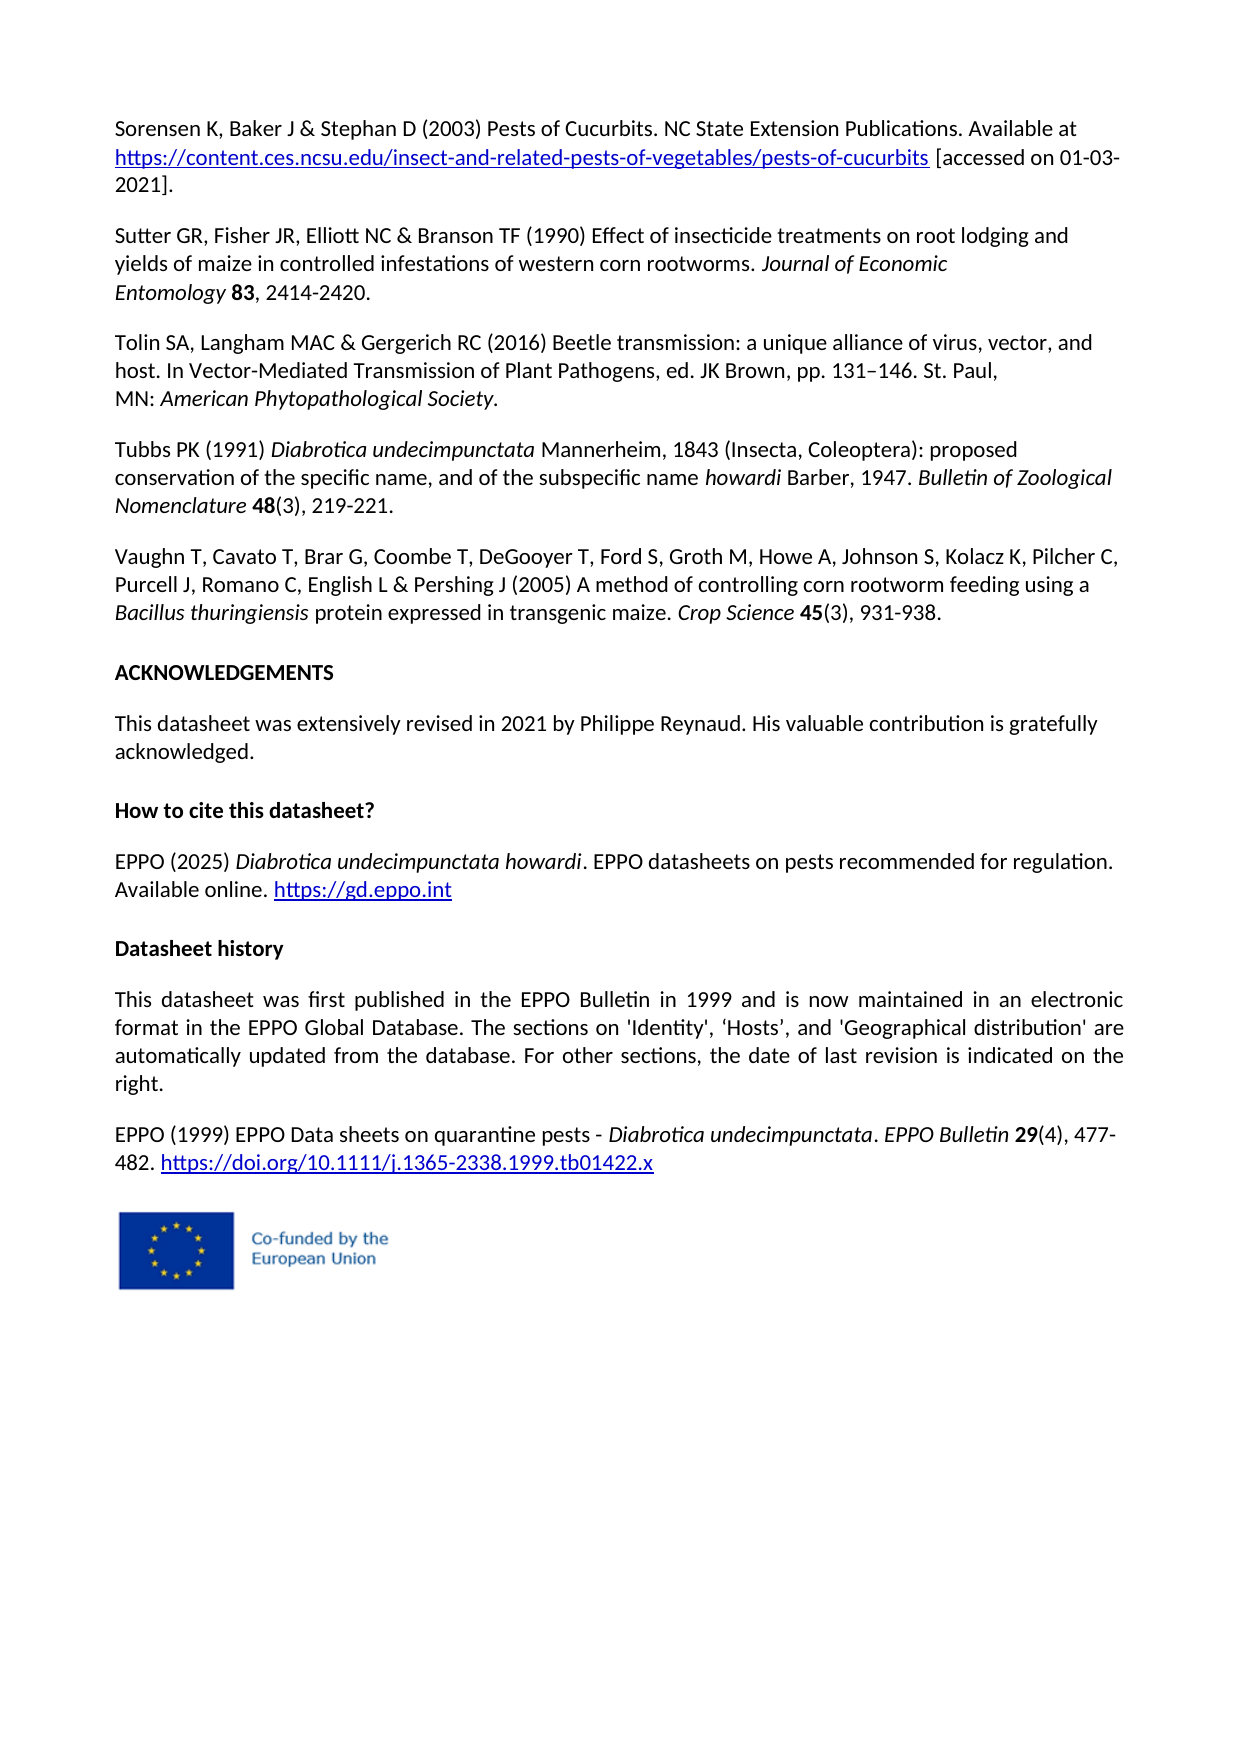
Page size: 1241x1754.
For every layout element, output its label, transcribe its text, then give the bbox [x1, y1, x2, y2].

text EPPO (2025) Diabrotica undecimpunctata howardi. EPPO datasheets on pests recommended for regulation. Available online. https://gd.eppo.int [114, 847, 1126, 903]
text Datasheet history [114, 934, 1126, 962]
text This datasheet was first published in the EPPO Bulletin in 1999 and is now maintained in an electronic format in the EPPO Global Database. The sections on 'Identity', ‘Hosts’, and 'Geographical distribution' are automatically updated from the database. For other sections, the date of last revision is indicated on the right. [114, 985, 1126, 1097]
picture [114, 1199, 410, 1299]
text Tubbs PK (1991) Diabrotica undecimpunctata Mannerheim, 1843 (Insecta, Coleoptera): proposed conservation of the specific name, and of the subspecific name howardi Barber, 1947. Bulletin of Zoological Nomenclature 48(3), 219-221. [114, 436, 1126, 519]
text Sorensen K, Baker J & Stephan D (2003) Pests of Cucurbits. NC State Extension Publications. Available at https://content.ces.ncsu.edu/insect-and-related-pests-of-vegetables/pests-of-cucurbits [accessed on 01-03-2021]. [114, 114, 1126, 199]
text EPPO (1999) EPPO Data sheets on quarantine pests - Diabrotica undecimpunctata. EPPO Bulletin 29(4), 477-482. https://doi.org/10.1111/j.1365-2338.1999.tb01422.x [114, 1120, 1126, 1176]
text ACKNOWLEDGEMENTS [114, 658, 1126, 686]
text This datasheet was extensively revised in 2021 by Philippe Reynaud. His valuable contribution is gratefully acknowledged. [114, 709, 1126, 765]
text How to cite this datasheet? [114, 796, 1126, 824]
text Vaughn T, Cavato T, Brar G, Coombe T, DeGooyer T, Ford S, Groth M, Howe A, Johnson S, Kolacz K, Pilcher C, Purcell J, Romano C, English L & Pershing J (2005) A method of controlling corn rootworm feeding using a Bacillus thuringiensis protein expressed in transgenic maize. Crop Science 45(3), 931-938. [114, 542, 1126, 627]
text Sutter GR, Fisher JR, Elliott NC & Branson TF (1990) Effect of insecticide treatments on root lodging and yields of maize in controlled infestations of western corn rootworms. Journal of Economic Entomology 83, 2414-2420. [114, 222, 1126, 306]
text Tolin SA, Langham MAC & Gergerich RC (2016) Beetle transmission: a unique alliance of virus, vector, and host. In Vector-Mediated Transmission of Plant Pathogens, ed. JK Brown, pp. 131–146. St. Paul, MN: American Phytopathological Society. [114, 328, 1126, 413]
